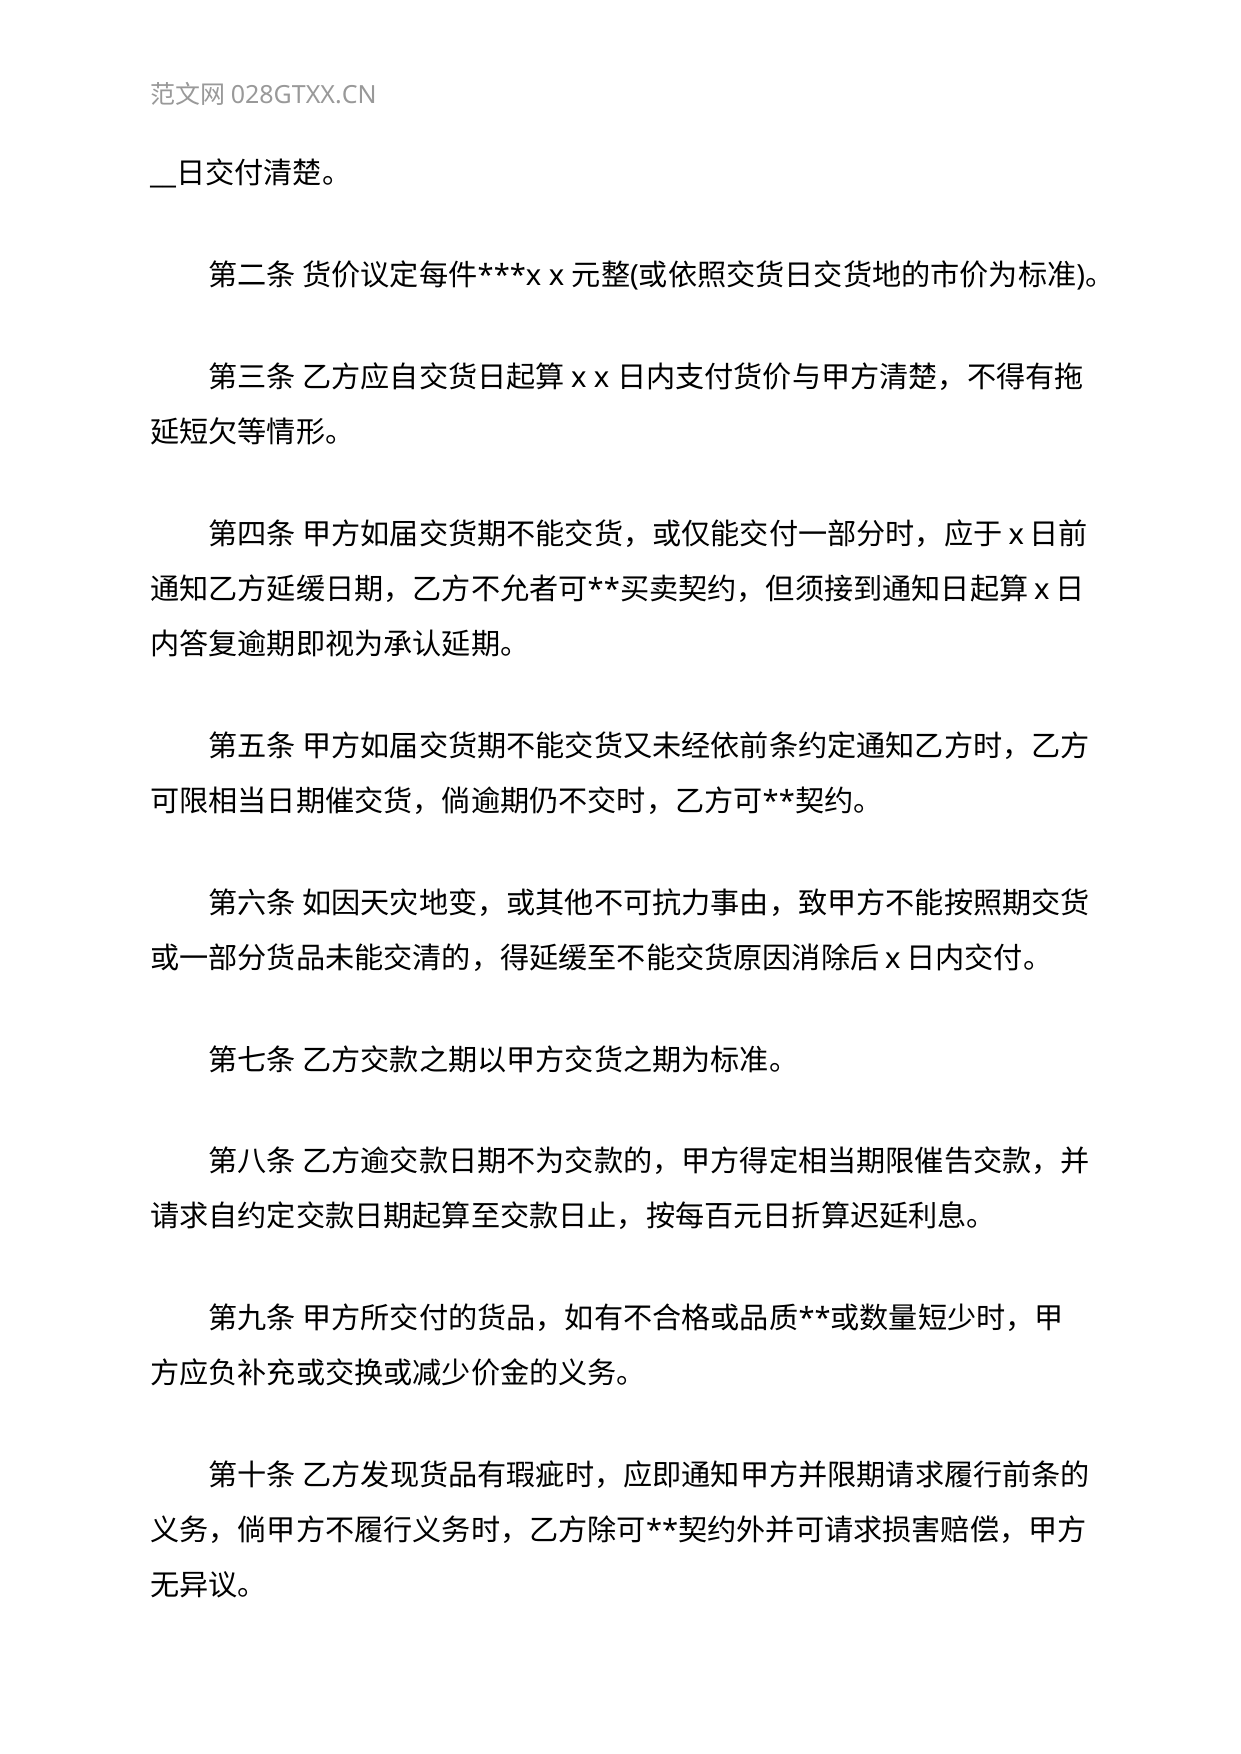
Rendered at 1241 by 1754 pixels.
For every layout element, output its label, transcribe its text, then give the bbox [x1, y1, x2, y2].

text 第三条 乙方应自交货日起算x x 日内支付货价与甲方清楚，不得有拖延短欠等情形。 [150, 354, 1090, 451]
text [150, 150, 1090, 192]
text 第二条 货价议定每件***x x 元整(或依照交货日交货地的市价为标准)。 [150, 252, 1090, 294]
text 第五条 甲方如届交货期不能交货又未经依前条约定通知乙方时，乙方可限相当日期催交货，倘逾期仍不交时，乙方可**契约。 [150, 722, 1090, 820]
text 第八条 乙方逾交款日期不为交款的，甲方得定相当期限催告交款，并请求自约定交款日期起算至交款日止，按每百元日折算迟延利息。 [150, 1138, 1090, 1235]
text 第七条 乙方交款之期以甲方交货之期为标准。 [150, 1036, 1090, 1078]
text 第六条 如因天灾地变，或其他不可抗力事由，致甲方不能按照期交货或一部分货品未能交清的，得延缓至不能交货原因消除后x日内交付。 [150, 879, 1090, 977]
text 第四条 甲方如届交货期不能交货，或仅能交付一部分时，应于x日前通知乙方延缓日期，乙方不允者可**买卖契约，但须接到通知日起算x日内答复逾期即视为承认延期。 [150, 511, 1090, 663]
text 第九条 甲方所交付的货品，如有不合格或品质**或数量短少时，甲方应负补充或交换或减少价金的义务。 [150, 1295, 1090, 1392]
text 第十条 乙方发现货品有瑕疵时，应即通知甲方并限期请求履行前条的义务，倘甲方不履行义务时，乙方除可**契约外并可请求损害赔偿，甲方无异议。 [150, 1451, 1090, 1604]
